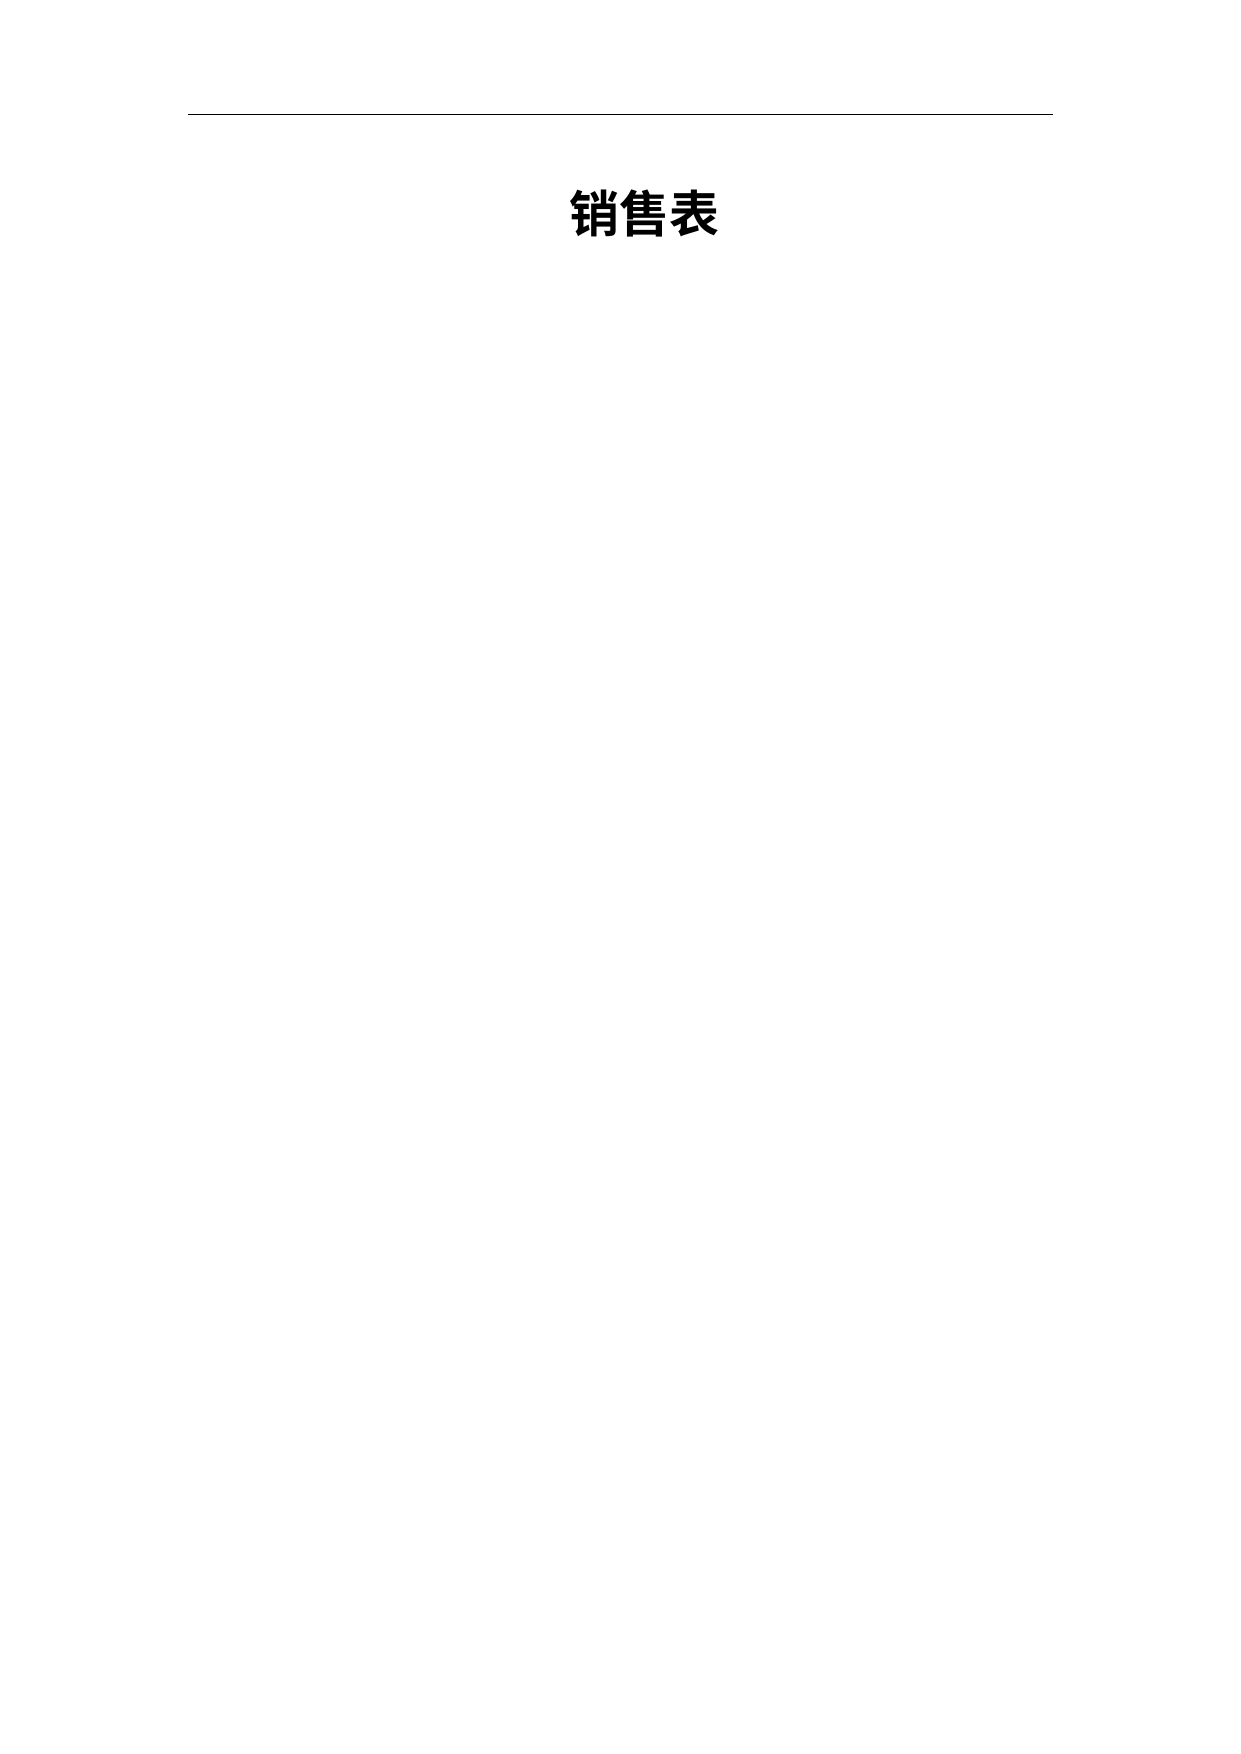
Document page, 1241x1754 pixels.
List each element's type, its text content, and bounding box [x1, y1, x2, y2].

text 销售表 [187, 162, 1053, 259]
